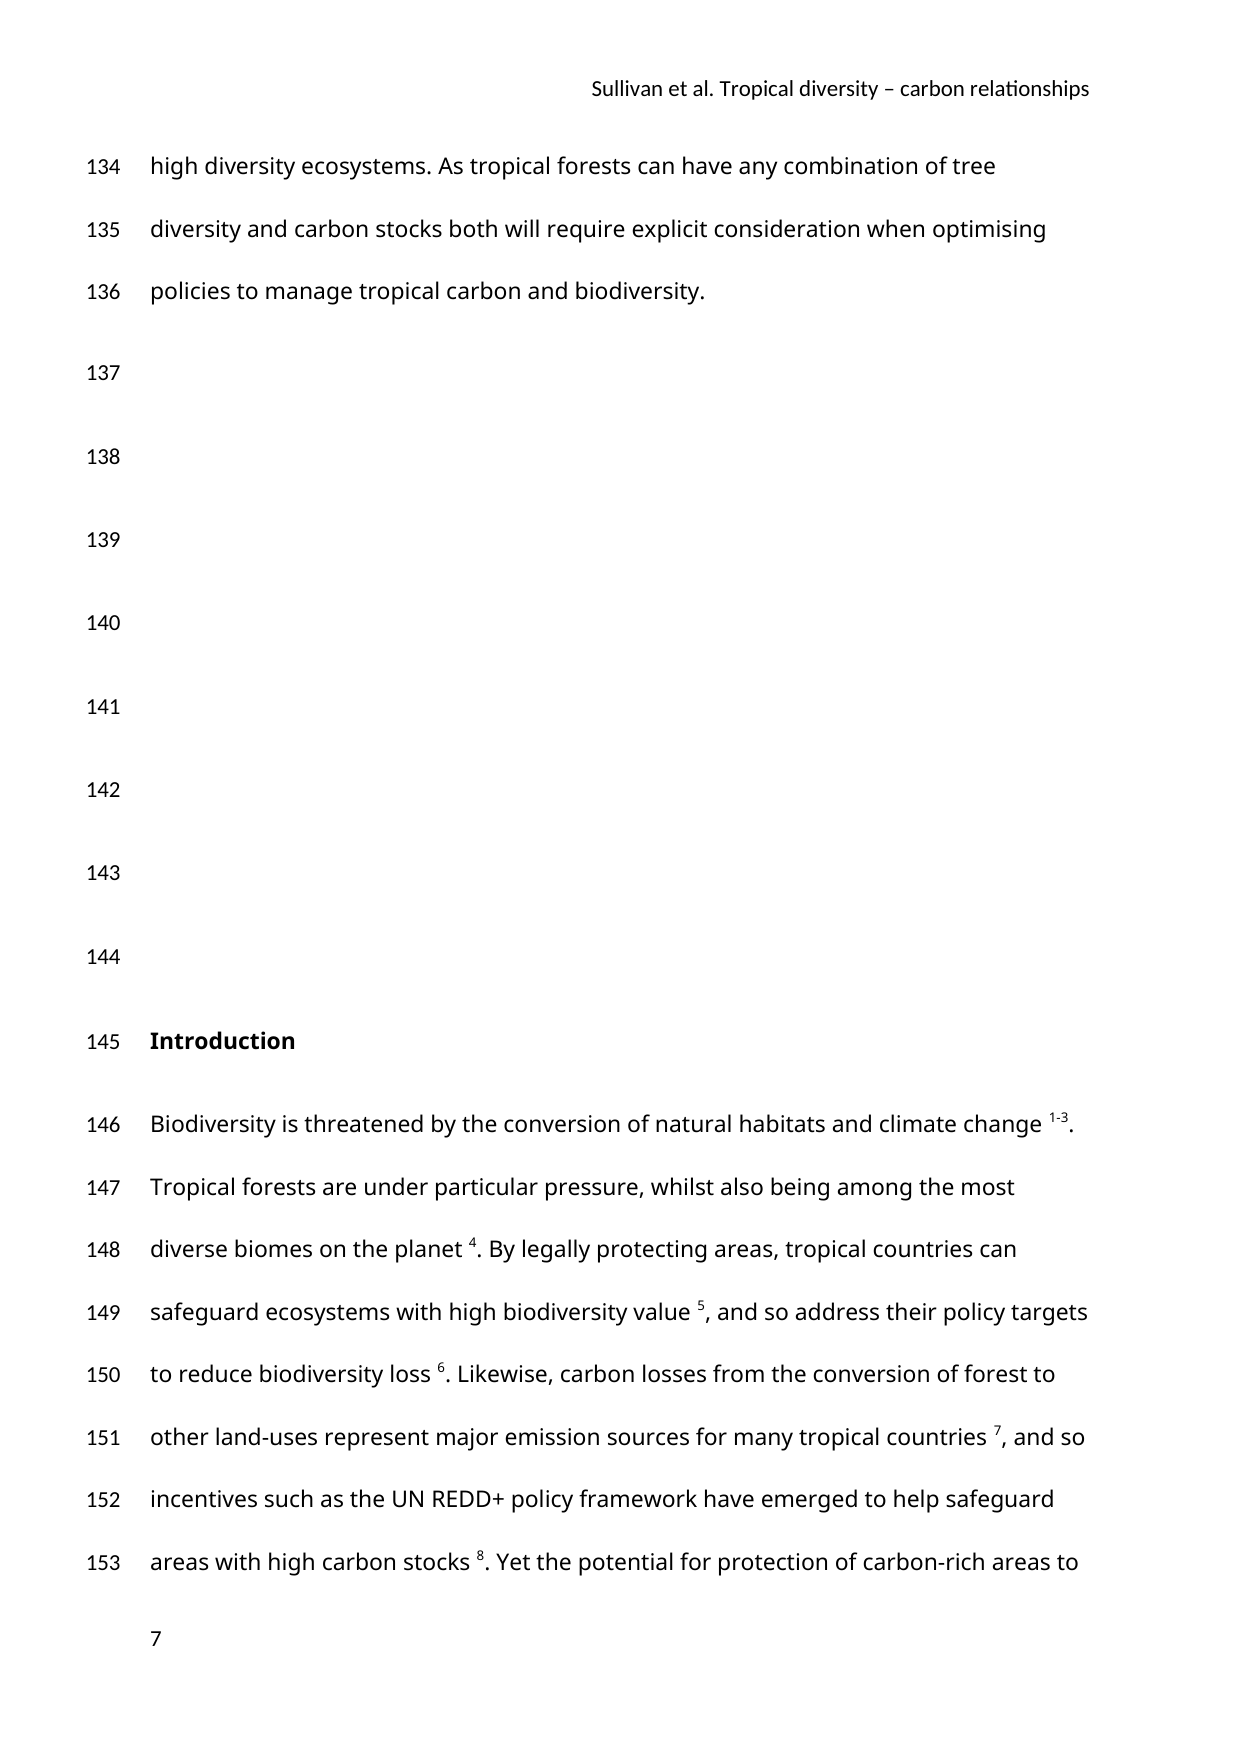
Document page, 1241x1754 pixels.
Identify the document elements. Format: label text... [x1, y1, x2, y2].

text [150, 1108, 1090, 1577]
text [150, 150, 1090, 306]
text Introduction [150, 1025, 1090, 1056]
